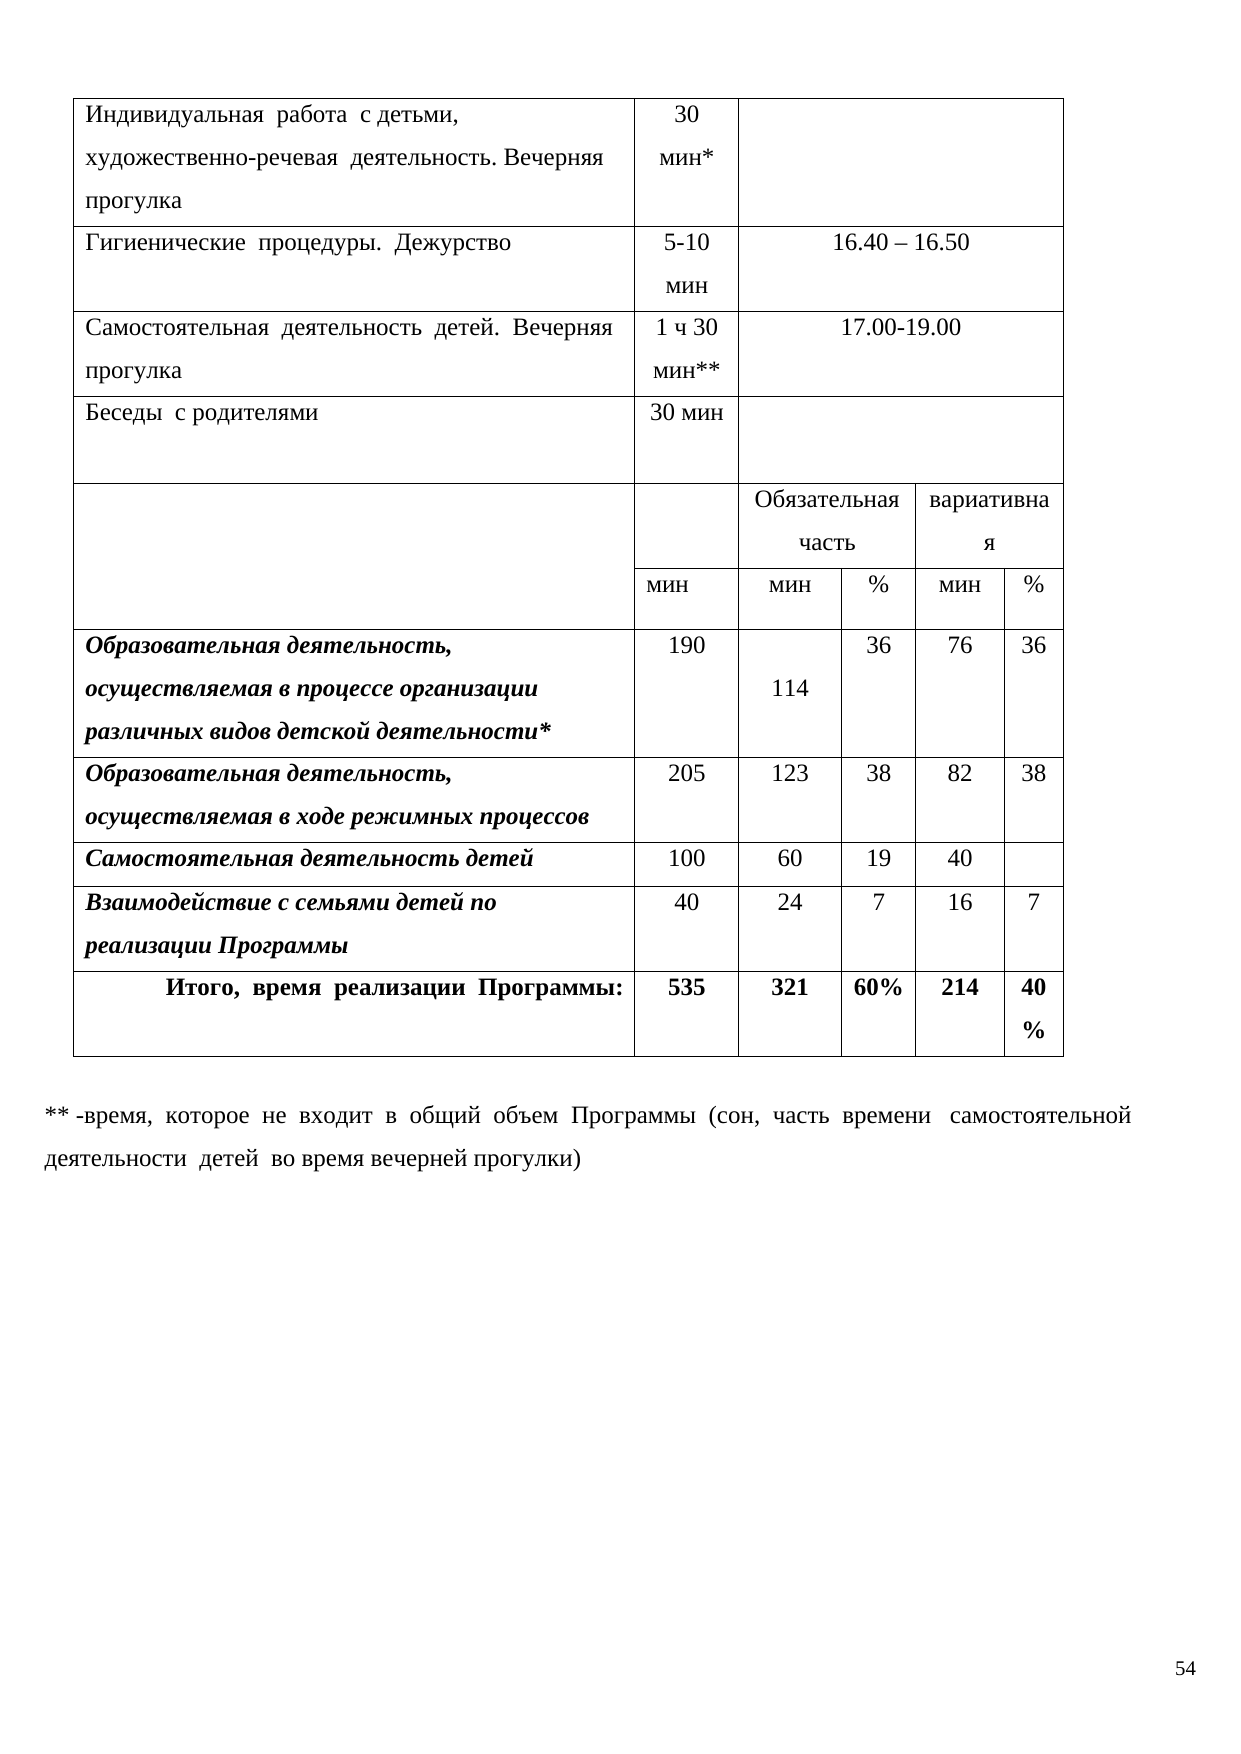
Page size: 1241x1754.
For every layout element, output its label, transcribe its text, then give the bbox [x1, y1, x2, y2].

table_cell Образовательная деятельность, осуществляемая в ходе режимных процессов [74, 758, 634, 842]
table_cell [74, 484, 634, 629]
table_cell 205 [635, 758, 738, 842]
table_cell 36 [1005, 630, 1063, 757]
table_cell 5-10 мин [635, 227, 738, 311]
table_cell 76 [916, 630, 1004, 757]
table_cell 214 [916, 972, 1004, 1056]
table_cell [1005, 843, 1063, 886]
table_cell мин [916, 569, 1004, 629]
table_cell [739, 397, 1063, 483]
table_cell 16.40 – 16.50 [739, 227, 1063, 311]
table_cell 190 [635, 630, 738, 757]
table_cell [739, 99, 1063, 226]
table_cell [635, 484, 738, 568]
table_cell Образовательная деятельность, осуществляемая в процессе организации различных видов детской деятельности* [74, 630, 634, 757]
table_cell 7 [1005, 887, 1063, 971]
table_cell 321 [739, 972, 841, 1056]
table_cell 24 [739, 887, 841, 971]
table_cell 38 [842, 758, 915, 842]
table_cell 535 [635, 972, 738, 1056]
table_cell 7 [842, 887, 915, 971]
table_cell Итого, время реализации Программы: [74, 972, 634, 1056]
table_cell 1 ч 30 мин** [635, 312, 738, 396]
table_cell 100 [635, 843, 738, 886]
table_cell % [1005, 569, 1063, 629]
table_cell мин [635, 569, 738, 629]
table_cell % [842, 569, 915, 629]
table_cell Гигиенические процедуры. Дежурство [74, 227, 634, 311]
table_cell 40 [916, 843, 1004, 886]
table_cell мин [739, 569, 841, 629]
table_cell 17.00-19.00 [739, 312, 1063, 396]
table_cell 82 [916, 758, 1004, 842]
table_cell Взаимодействие с семьями детей по реализации Программы [74, 887, 634, 971]
table_cell 40 [635, 887, 738, 971]
table_cell 16 [916, 887, 1004, 971]
table_cell 38 [1005, 758, 1063, 842]
table_cell вариативная [916, 484, 1063, 568]
table_cell 30 мин* [635, 99, 738, 226]
table_cell Индивидуальная работа с детьми, художественно-речевая деятельность. Вечерняя прогулка [74, 99, 634, 226]
table_cell 114 [739, 630, 841, 757]
table_cell 30 мин [635, 397, 738, 483]
table_cell Самостоятельная деятельность детей. Вечерняя прогулка [74, 312, 634, 396]
table_cell 40% [1005, 972, 1063, 1056]
table_cell 60 [739, 843, 841, 886]
table_cell 36 [842, 630, 915, 757]
table_cell 123 [739, 758, 841, 842]
table_cell 60% [842, 972, 915, 1056]
table_cell Обязательная часть [739, 484, 915, 568]
table_cell Самостоятельная деятельность детей [74, 843, 634, 886]
table_cell Беседы с родителями [74, 397, 634, 483]
text ** -время, которое не входит в общий объем Программы (сон, часть времени самостоятельной деятельности детей во время вечерней прогулки) [44, 1100, 1196, 1172]
table_cell 19 [842, 843, 915, 886]
